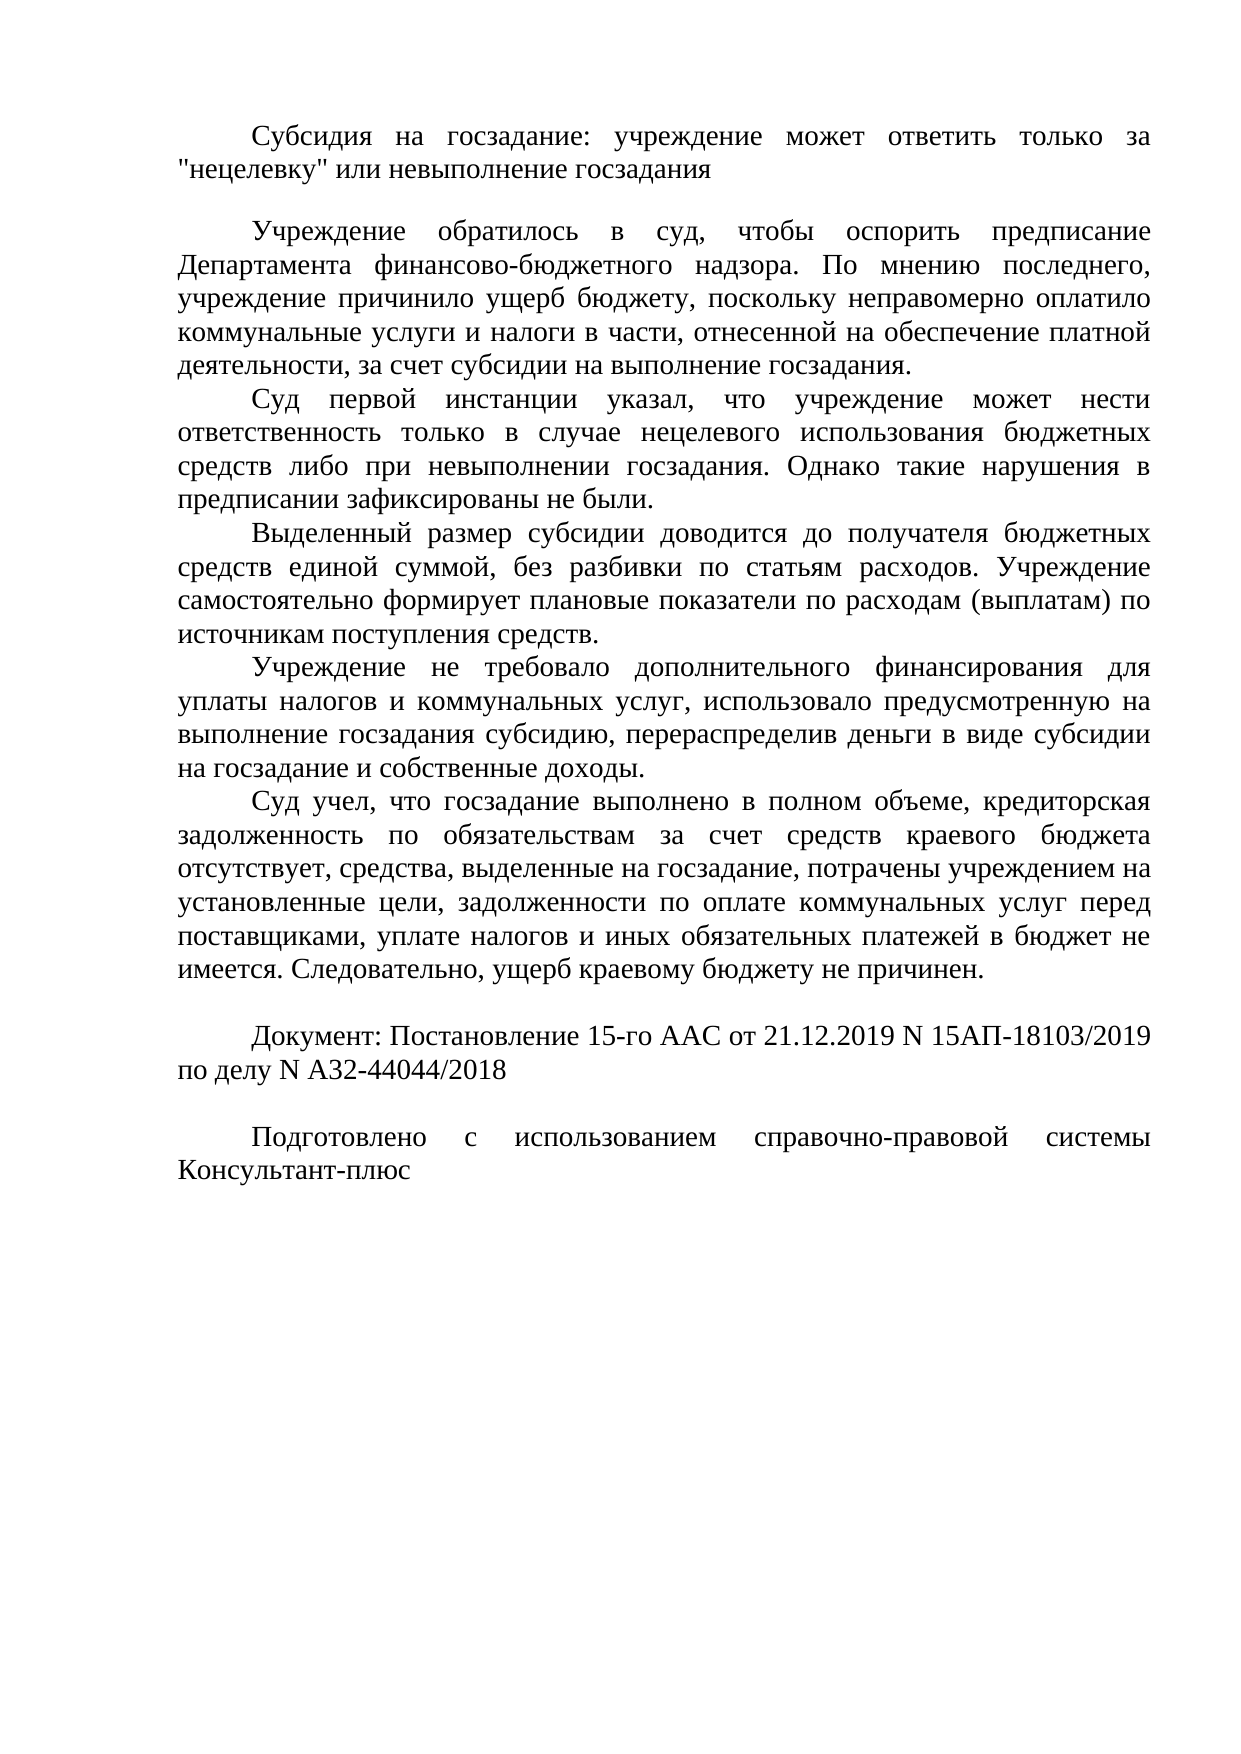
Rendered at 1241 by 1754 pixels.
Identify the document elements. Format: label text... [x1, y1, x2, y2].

text Документ: Постановление 15-го ААС от 21.12.2019 N 15АП-18103/2019 по делу N А32-44044/2018 [177, 1018, 1152, 1085]
text Учреждение не требовало дополнительного финансирования для уплаты налогов и коммунальных услуг, использовало предусмотренную на выполнение госзадания субсидию, перераспределив деньги в виде субсидии на госзадание и собственные доходы. [177, 649, 1152, 783]
text Суд первой инстанции указал, что учреждение может нести ответственность только в случае нецелевого использования бюджетных средств либо при невыполнении госзадания. Однако такие нарушения в предписании зафиксированы не были. [177, 381, 1152, 515]
text Выделенный размер субсидии доводится до получателя бюджетных средств единой суммой, без разбивки по статьям расходов. Учреждение самостоятельно формирует плановые показатели по расходам (выплатам) по источникам поступления средств. [177, 515, 1152, 649]
text Суд учел, что госзадание выполнено в полном объеме, кредиторская задолженность по обязательствам за счет средств краевого бюджета отсутствует, средства, выделенные на госзадание, потрачены учреждением на установленные цели, задолженности по оплате коммунальных услуг перед поставщиками, уплате налогов и иных обязательных платежей в бюджет не имеется. Следовательно, ущерб краевому бюджету не причинен. [177, 783, 1152, 985]
text Учреждение обратилось в суд, чтобы оспорить предписание Департамента финансово-бюджетного надзора. По мнению последнего, учреждение причинило ущерб бюджету, поскольку неправомерно оплатило коммунальные услуги и налоги в части, отнесенной на обеспечение платной деятельности, за счет субсидии на выполнение госзадания. [177, 213, 1152, 381]
text Подготовлено с использованием справочно-правовой системы Консультант-плюс [177, 1119, 1152, 1186]
text Субсидия на госзадание: учреждение может ответить только за "нецелевку" или невыполнение госзадания [177, 118, 1152, 185]
